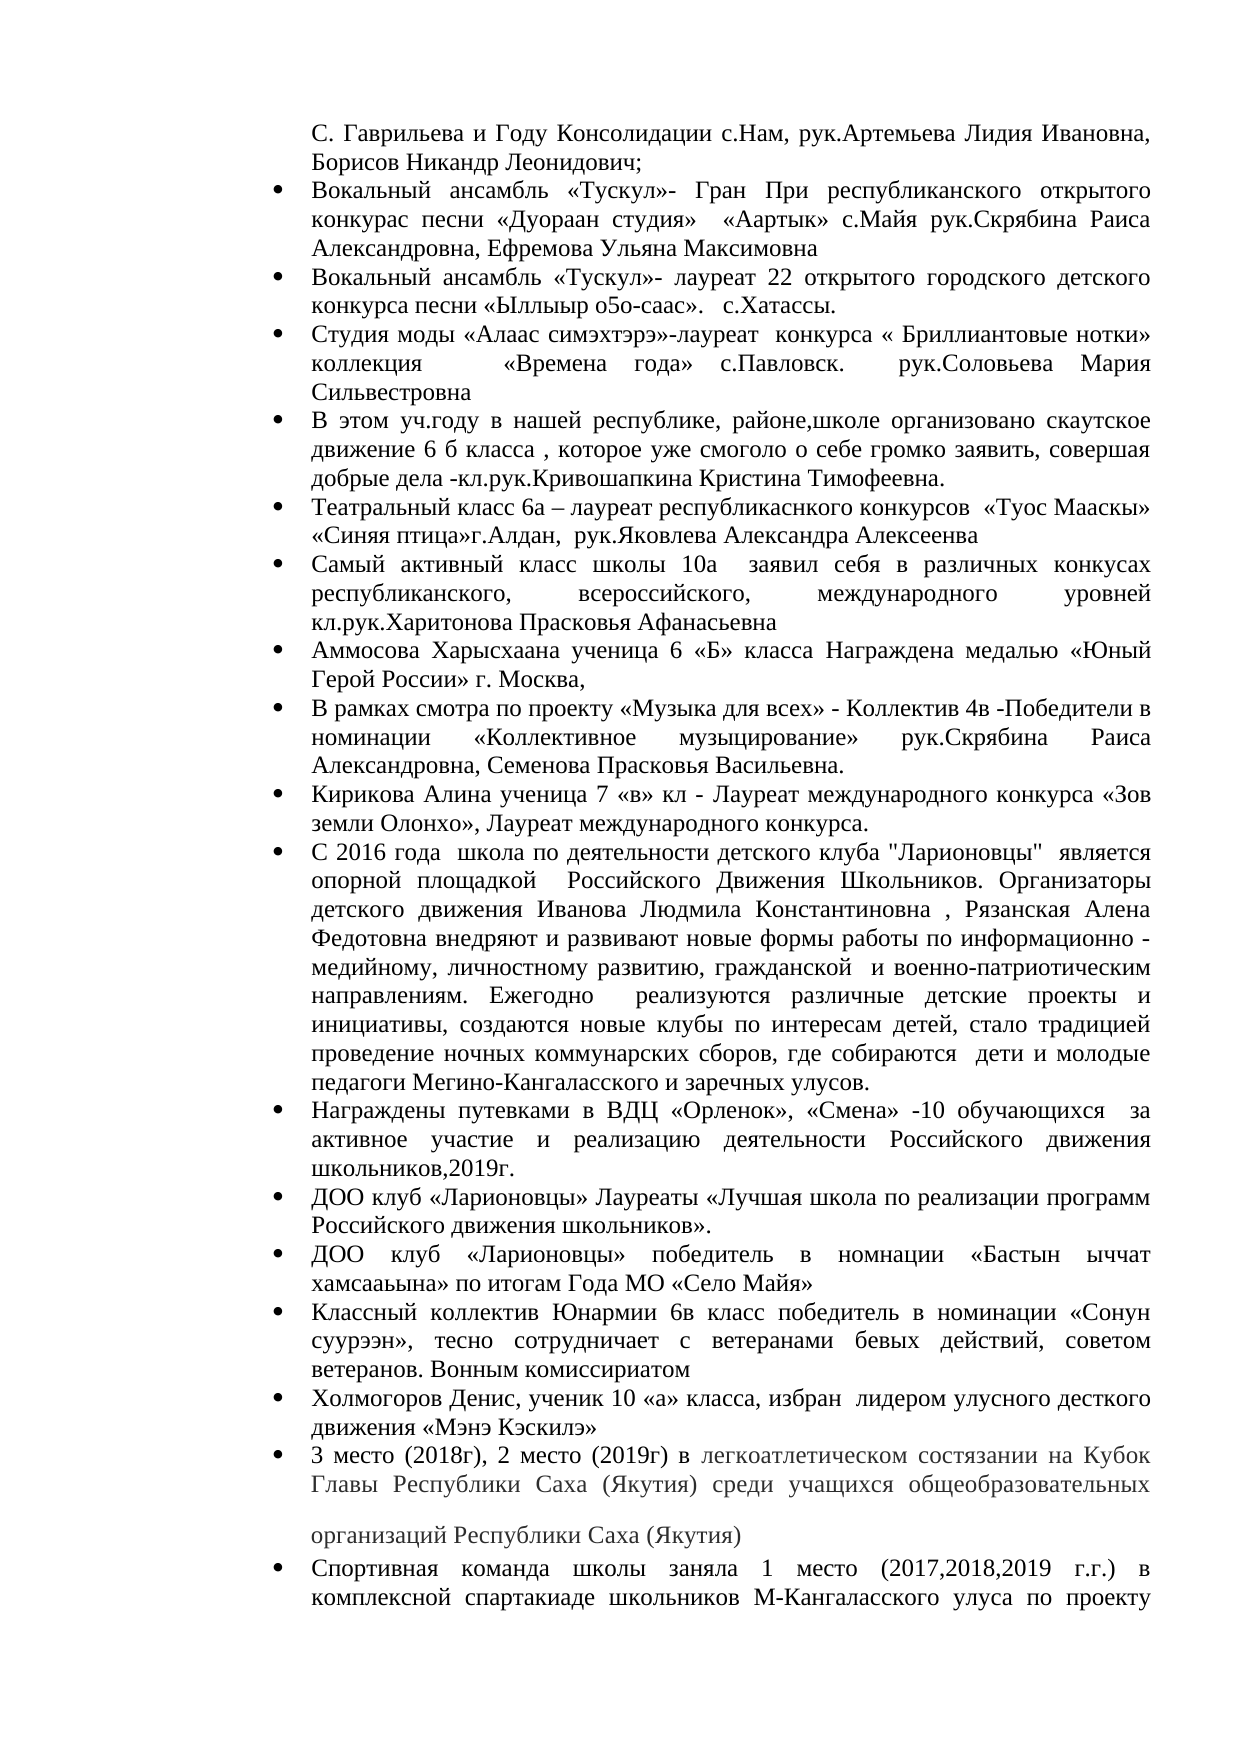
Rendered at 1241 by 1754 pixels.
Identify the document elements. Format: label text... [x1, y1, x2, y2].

list С 2016 года школа по деятельности детского клуба "Ларионовцы" является опорной площадкой Российского Движения Школьников. Организаторы детского движения Иванова Людмила Константиновна , Рязанская Алена Федотовна внедряют и развивают новые формы работы по информационно - медийному, личностному развитию, гражданской и военно-патриотическим направлениям. Ежегодно реализуются различные детские проекты и инициативы, создаются новые клубы по интересам детей, стало традицией проведение ночных коммунарских сборов, где собираются дети и молодые педагоги Мегино-Кангаласского и заречных улусов. [274, 837, 1152, 1096]
list Вокальный ансамбль «Тускул»- лауреат 22 открытого городского детского конкурса песни «Ыллыыр о5о-саас». с.Хатассы. [274, 262, 1152, 319]
list Студия моды «Алаас симэхтэрэ»-лауреат конкурса « Бриллиантовые нотки» коллекция «Времена года» с.Павловск. рук.Соловьева Мария Сильвестровна [274, 319, 1152, 406]
list Театральный класс 6а – лауреат республикаснкого конкурсов «Туос Мааскы» «Синяя птица»г.Алдан, рук.Яковлева Александра Алексеенва [274, 492, 1152, 549]
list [274, 118, 1152, 176]
list ДОО клуб «Ларионовцы» Лауреаты «Лучшая школа по реализации программ Российского движения школьников». [274, 1182, 1152, 1239]
list 3 место (2018г), 2 место (2019г) в легкоатлетическом состязании на Кубок Главы Республики Саха (Якутия) среди учащихся общеобразовательных организаций Республики Саха (Якутия) [273, 1441, 1152, 1553]
list Классный коллектив Юнармии 6в класс победитель в номинации «Сонун суурээн», тесно сотрудничает с ветеранами бевых действий, советом ветеранов. Вонным комиссириатом [274, 1297, 1152, 1383]
list Вокальный ансамбль «Тускул»- Гран При республиканского открытого конкурас песни «Дуораан студия» «Аартык» с.Майя рук.Скрябина Раиса Александровна, Ефремова Ульяна Максимовна [274, 176, 1152, 262]
list ДОО клуб «Ларионовцы» победитель в номнации «Бастын ыччат хамсааьына» по итогам Года МО «Село Майя» [274, 1239, 1152, 1297]
list Самый активный класс школы 10а заявил себя в различных конкусах республиканского, всероссийского, международного уровней кл.рук.Харитонова Прасковья Афанасьевна [274, 549, 1152, 636]
list Аммосова Харысхаана ученица 6 «Б» класса Награждена медалью «Юный Герой России» г. Москва, [274, 636, 1152, 693]
list В рамках смотра по проекту «Музыка для всех» - Коллектив 4в -Победители в номинации «Коллективное музыцирование» рук.Скрябина Раиса Александровна, Семенова Прасковья Васильевна. [274, 693, 1152, 779]
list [274, 1553, 1152, 1611]
list В этом уч.году в нашей республике, районе,школе организовано скаутское движение 6 б класса , которое уже смоголо о себе громко заявить, совершая добрые дела -кл.рук.Кривошапкина Кристина Тимофеевна. [274, 406, 1152, 492]
list Награждены путевками в ВДЦ «Орленок», «Смена» -10 обучающихся за активное участие и реализацию деятельности Российского движения школьников,2019г. [274, 1096, 1152, 1182]
list Холмогоров Денис, ученик 10 «а» класса, избран лидером улусного десткого движения «Мэнэ Кэскилэ» [274, 1383, 1152, 1441]
list Кирикова Алина ученица 7 «в» кл - Лауреат международного конкурса «Зов земли Олонхо», Лауреат международного конкурса. [274, 779, 1152, 837]
